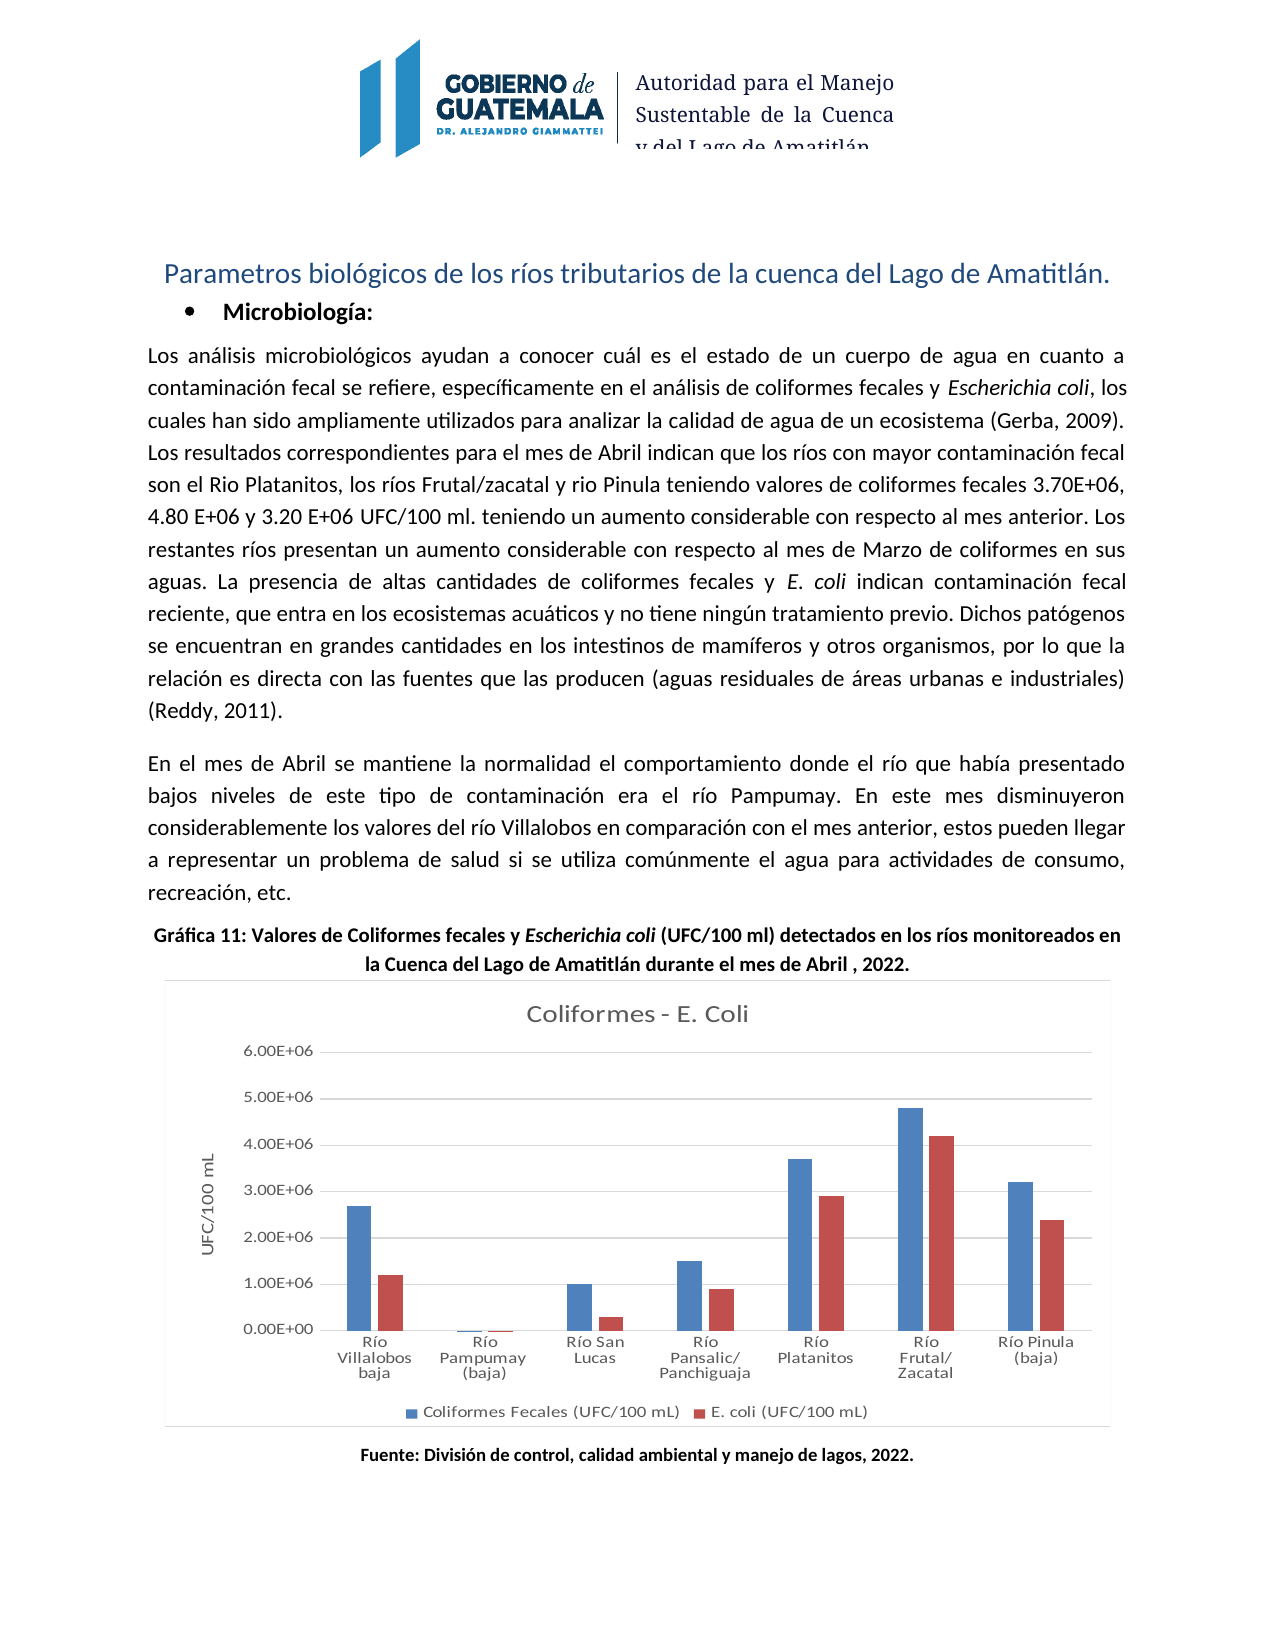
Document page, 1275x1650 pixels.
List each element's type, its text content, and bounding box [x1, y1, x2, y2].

subtitle Parametros biológicos de los ríos tributarios de la cuenca del Lago de Amatitlán. [148, 255, 1127, 290]
text Fuente: División de control, calidad ambiental y manejo de lagos, 2022. [148, 1443, 1127, 1466]
list Microbiología: [185, 296, 1127, 326]
text Gráfica 11: Valores de Coliformes fecales y Escherichia coli (UFC/100 ml) detectados en los ríos monitoreados en la Cuenca del Lago de Amatitlán durante el mes de Abril , 2022. [148, 922, 1127, 977]
picture [239, 27, 1033, 204]
text Los análisis microbiológicos ayudan a conocer cuál es el estado de un cuerpo de agua en cuanto a contaminación fecal se refiere, específicamente en el análisis de coliformes fecales y Escherichia coli, los cuales han sido ampliamente utilizados para analizar la calidad de agua de un ecosistema (Gerba, 2009). Los resultados correspondientes para el mes de Abril indican que los ríos con mayor contaminación fecal son el Rio Platanitos, los ríos Frutal/zacatal y rio Pinula teniendo valores de coliformes fecales 3.70E+06, 4.80 E+06 y 3.20 E+06 UFC/100 ml. teniendo un aumento considerable con respecto al mes anterior. Los restantes ríos presentan un aumento considerable con respecto al mes de Marzo de coliformes en sus aguas. La presencia de altas cantidades de coliformes fecales y E. coli indican contaminación fecal reciente, que entra en los ecosistemas acuáticos y no tiene ningún tratamiento previo. Dichos patógenos se encuentran en grandes cantidades en los intestinos de mamíferos y otros organismos, por lo que la relación es directa con las fuentes que las producen (aguas residuales de áreas urbanas e industriales) (Reddy, 2011). [148, 341, 1127, 724]
text En el mes de Abril se mantiene la normalidad el comportamiento donde el río que había presentado bajos niveles de este tipo de contaminación era el río Pampumay. En este mes disminuyeron considerablemente los valores del río Villalobos en comparación con el mes anterior, estos pueden llegar a representar un problema de salud si se utiliza comúnmente el agua para actividades de consumo, recreación, etc. [148, 749, 1127, 906]
